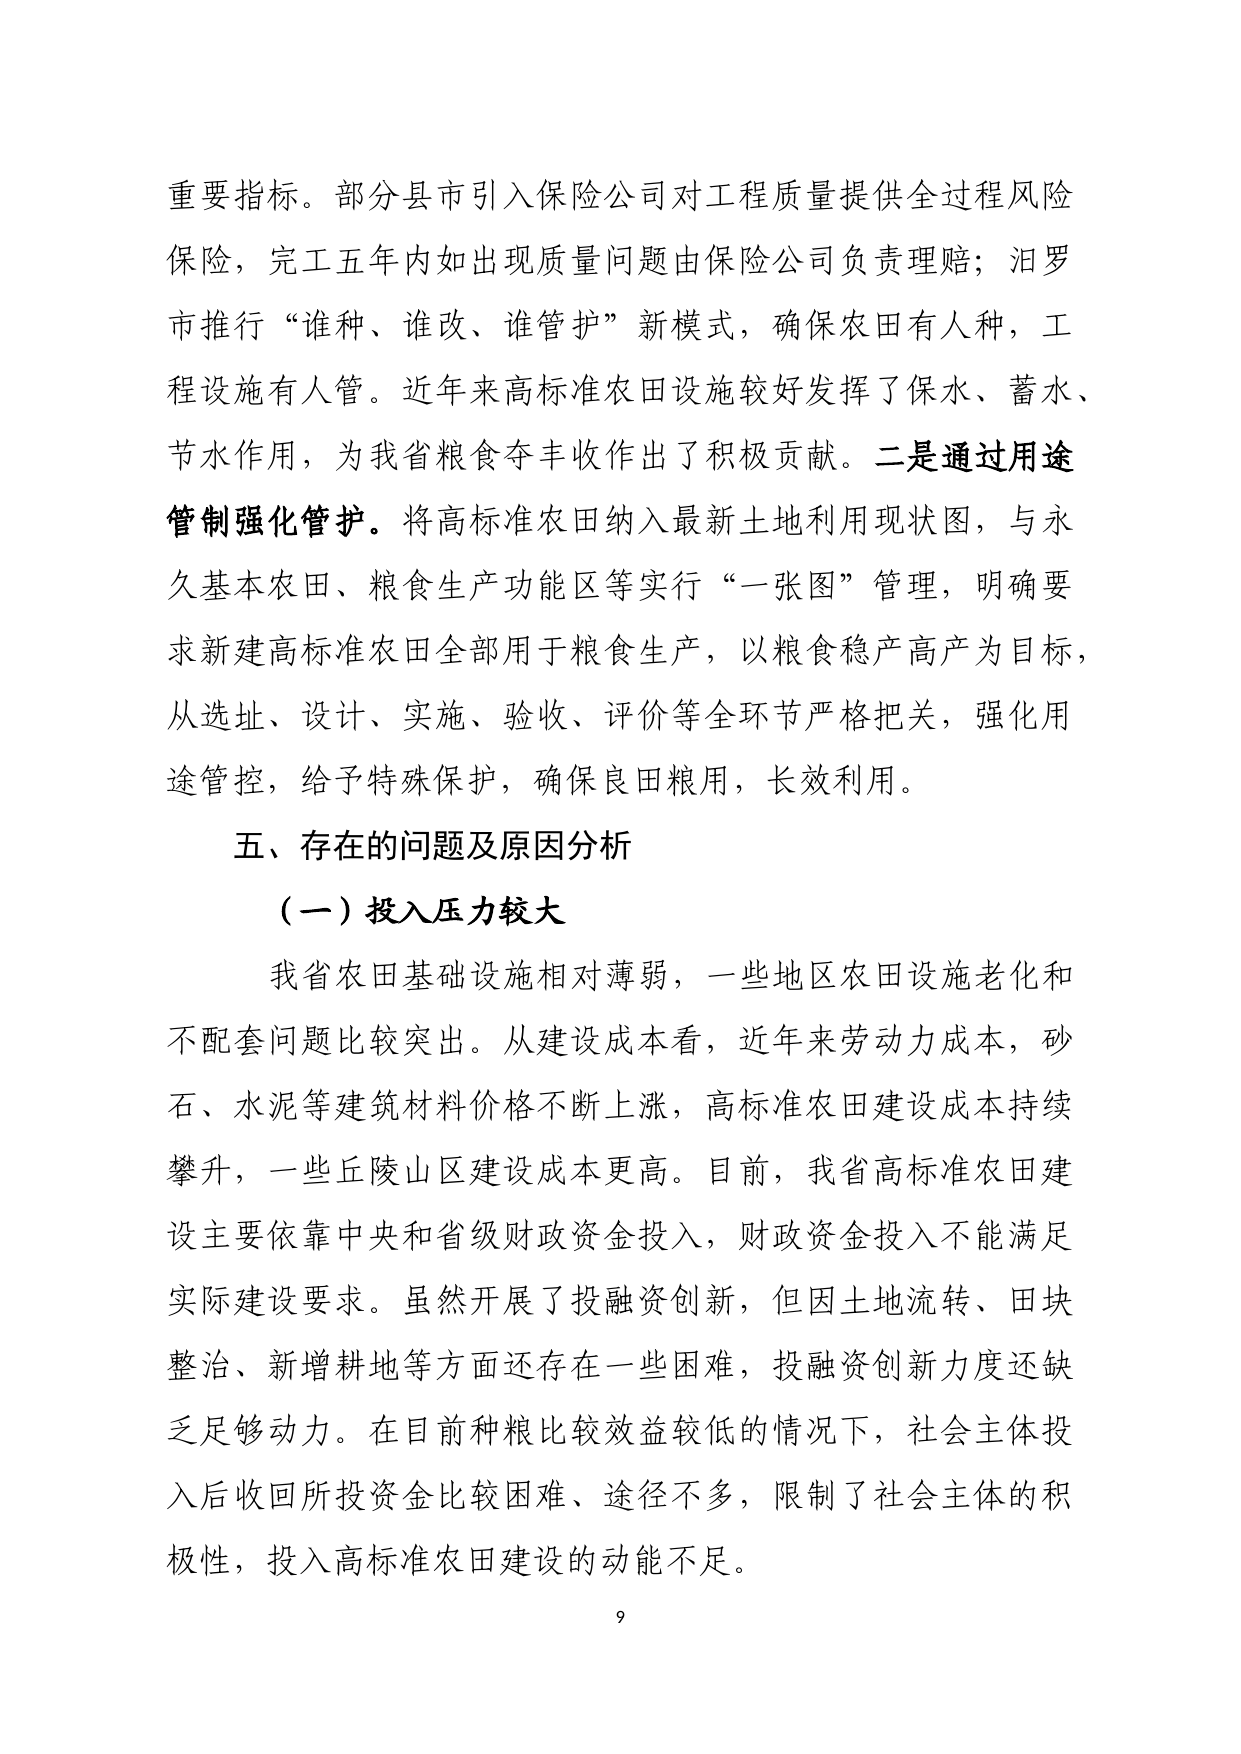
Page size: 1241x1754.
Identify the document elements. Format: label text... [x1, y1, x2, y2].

text （一）投入压力较大 [165, 876, 1075, 941]
text 我省农田基础设施相对薄弱，一些地区农田设施老化和不配套问题比较突出。从建设成本看，近年来劳动力成本，砂石、水泥等建筑材料价格不断上涨，高标准农田建设成本持续攀升，一些丘陵山区建设成本更高。目前，我省高标准农田建设主要依靠中央和省级财政资金投入，财政资金投入不能满足实际建设要求。虽然开展了投融资创新，但因土地流转、田块整治、新增耕地等方面还存在一些困难，投融资创新力度还缺乏足够动力。在目前种粮比较效益较低的情况下，社会主体投入后收回所投资金比较困难、途径不多，限制了社会主体的积极性，投入高标准农田建设的动能不足。 [165, 941, 1075, 1591]
text 五、存在的问题及原因分析 [165, 811, 1075, 876]
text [165, 161, 1075, 811]
